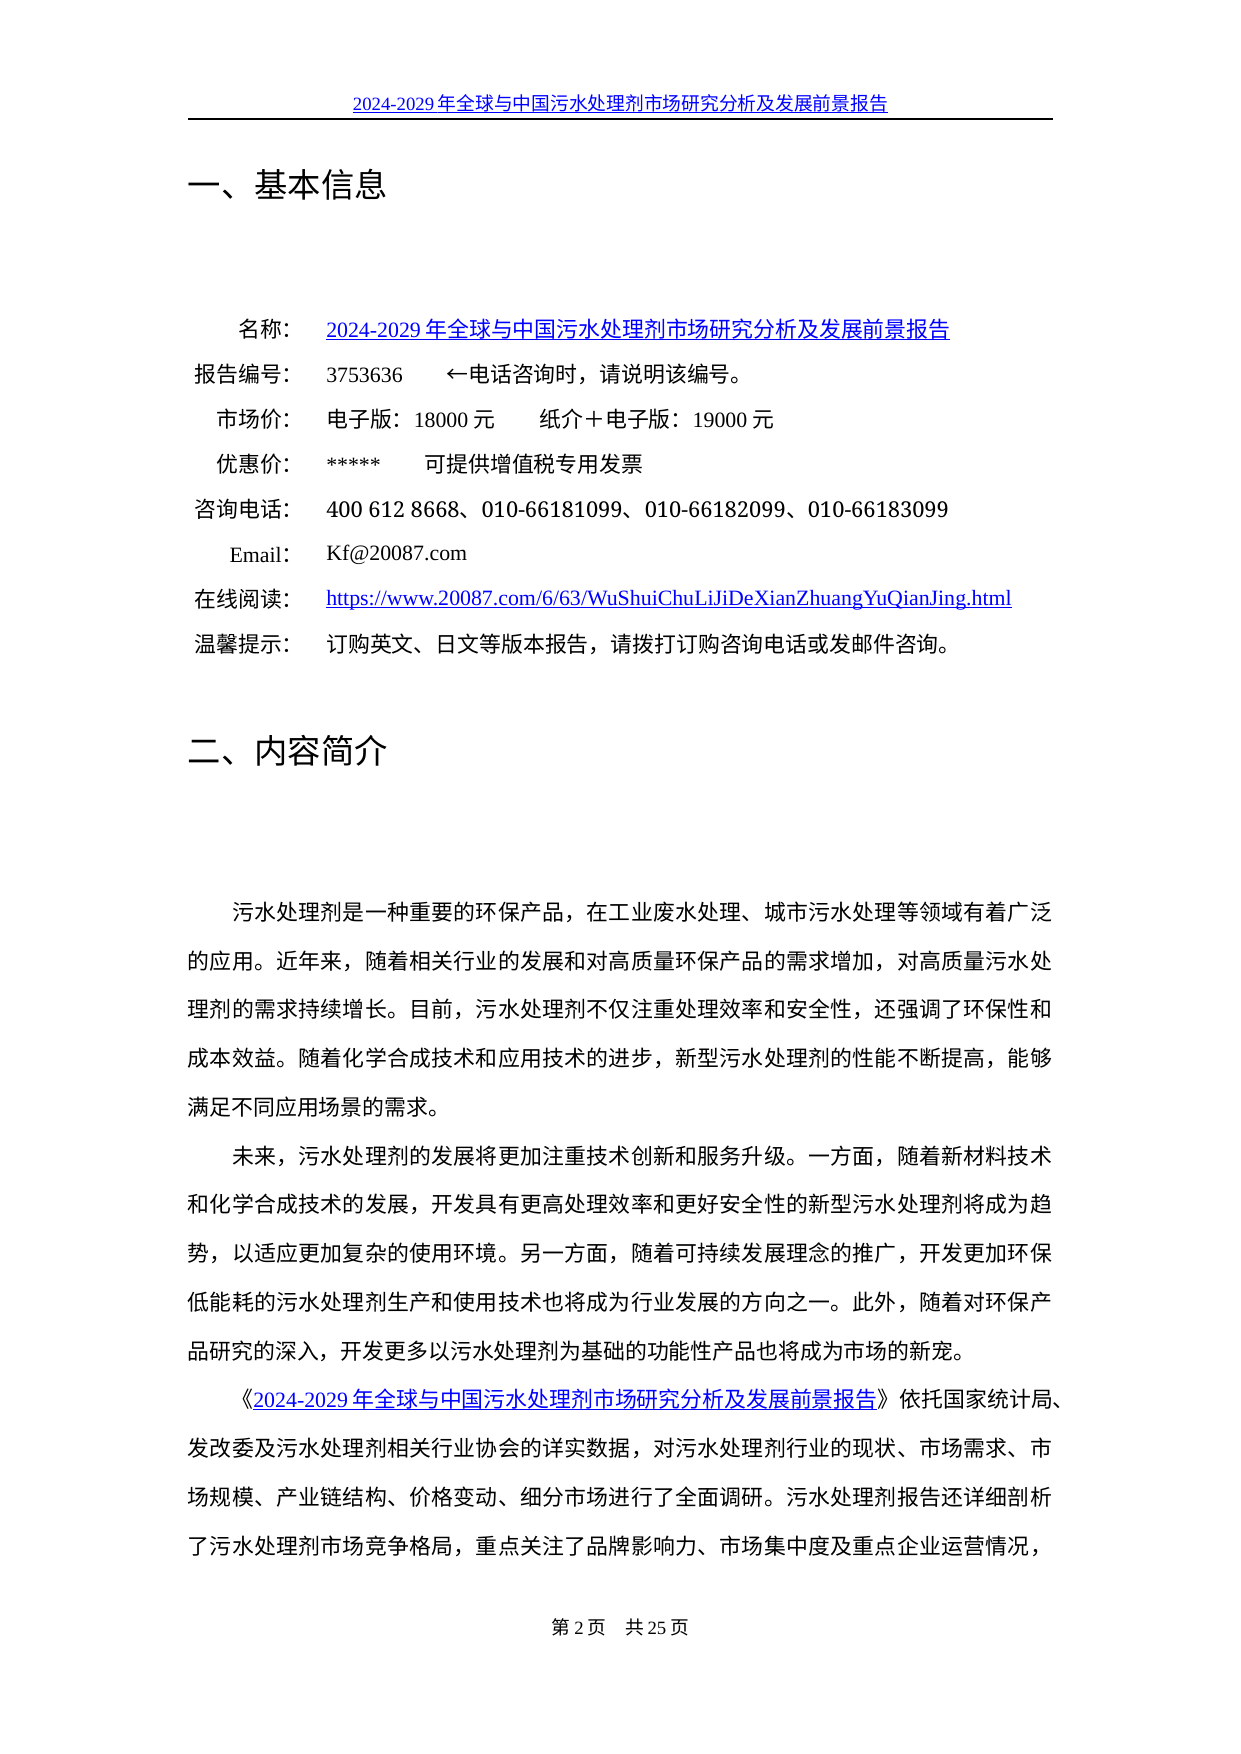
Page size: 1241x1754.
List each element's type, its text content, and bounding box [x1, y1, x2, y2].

title 一、基本信息 [187, 150, 1053, 215]
table_cell ***** 可提供增值税专用发票 [315, 447, 1073, 492]
title 二、内容简介 [187, 717, 1053, 782]
table_cell 咨询电话： [167, 492, 315, 537]
table_cell 400 612 8668、010-66181099、010-66182099、010-66183099 [315, 492, 1073, 537]
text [187, 894, 1053, 1561]
table_cell 市场价： [167, 402, 315, 447]
table_cell [315, 582, 1073, 627]
table_cell Email： [167, 537, 315, 582]
table_cell 温馨提示： [167, 627, 315, 672]
table_cell 优惠价： [167, 447, 315, 492]
table_cell 订购英文、日文等版本报告，请拨打订购咨询电话或发邮件咨询。 [315, 627, 1073, 672]
table_cell 在线阅读： [167, 582, 315, 627]
table_header 名称： [167, 312, 315, 357]
table_cell 3753636 ←电话咨询时，请说明该编号。 [315, 357, 1073, 402]
table_cell Kf@20087.com [315, 537, 1073, 582]
table_cell 报告编号： [167, 357, 315, 402]
table_header 2024-2029年全球与中国污水处理剂市场研究分析及发展前景报告 [315, 312, 1073, 357]
table_cell 电子版：18000 元 纸介＋电子版：19000 元 [315, 402, 1073, 447]
